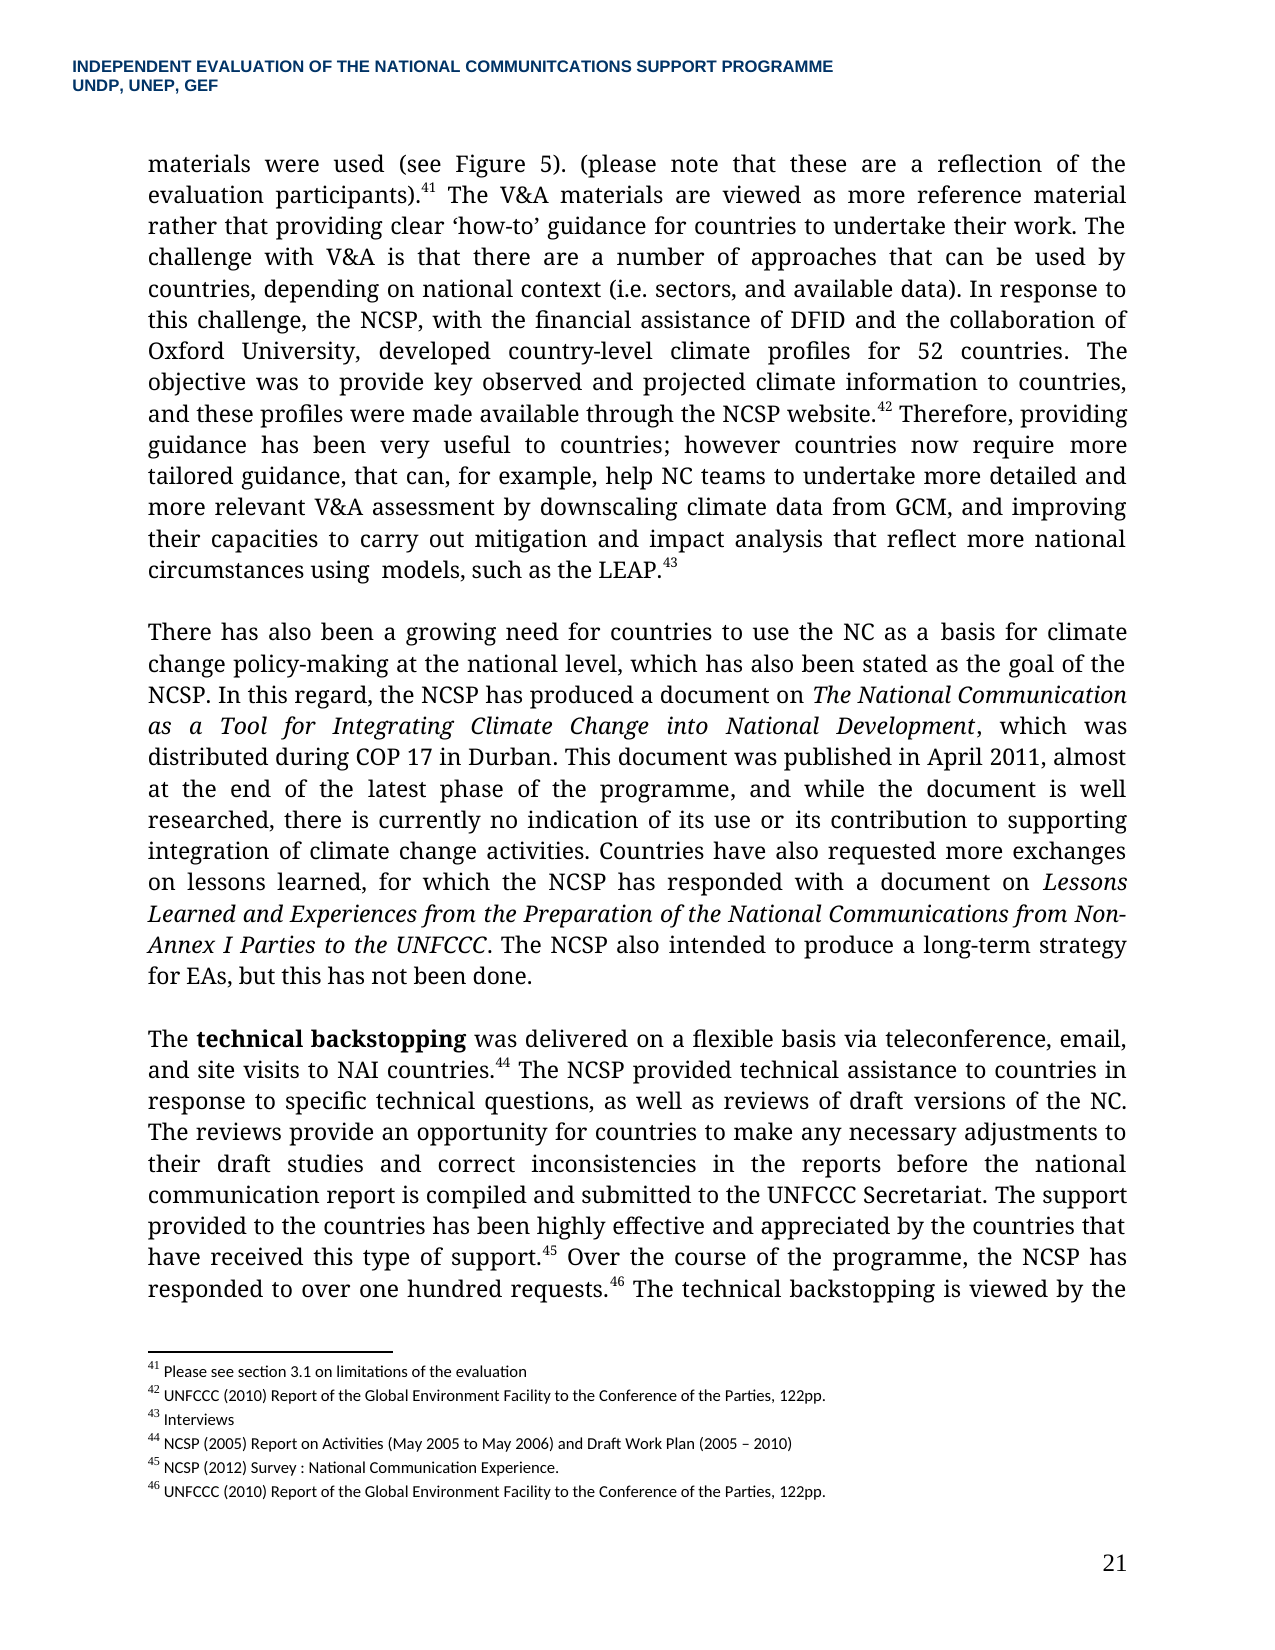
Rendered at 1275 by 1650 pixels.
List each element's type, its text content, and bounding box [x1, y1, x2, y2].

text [148, 1023, 1127, 1304]
text There has also been a growing need for countries to use the NC as a basis for climate change policy-making at the national level, which has also been stated as the goal of the NCSP. In this regard, the NCSP has produced a document on The National Communication as a Tool for Integrating Climate Change into National Development, which was distributed during COP 17 in Durban. This document was published in April 2011, almost at the end of the latest phase of the programme, and while the document is well researched, there is currently no indication of its use or its contribution to supporting integration of climate change activities. Countries have also requested more exchanges on lessons learned, for which the NCSP has responded with a document on Lessons Learned and Experiences from the Preparation of the National Communications from Non-Annex I Parties to the UNFCCC. The NCSP also intended to produce a long-term strategy for EAs, but this has not been done. [148, 616, 1127, 991]
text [148, 148, 1127, 585]
